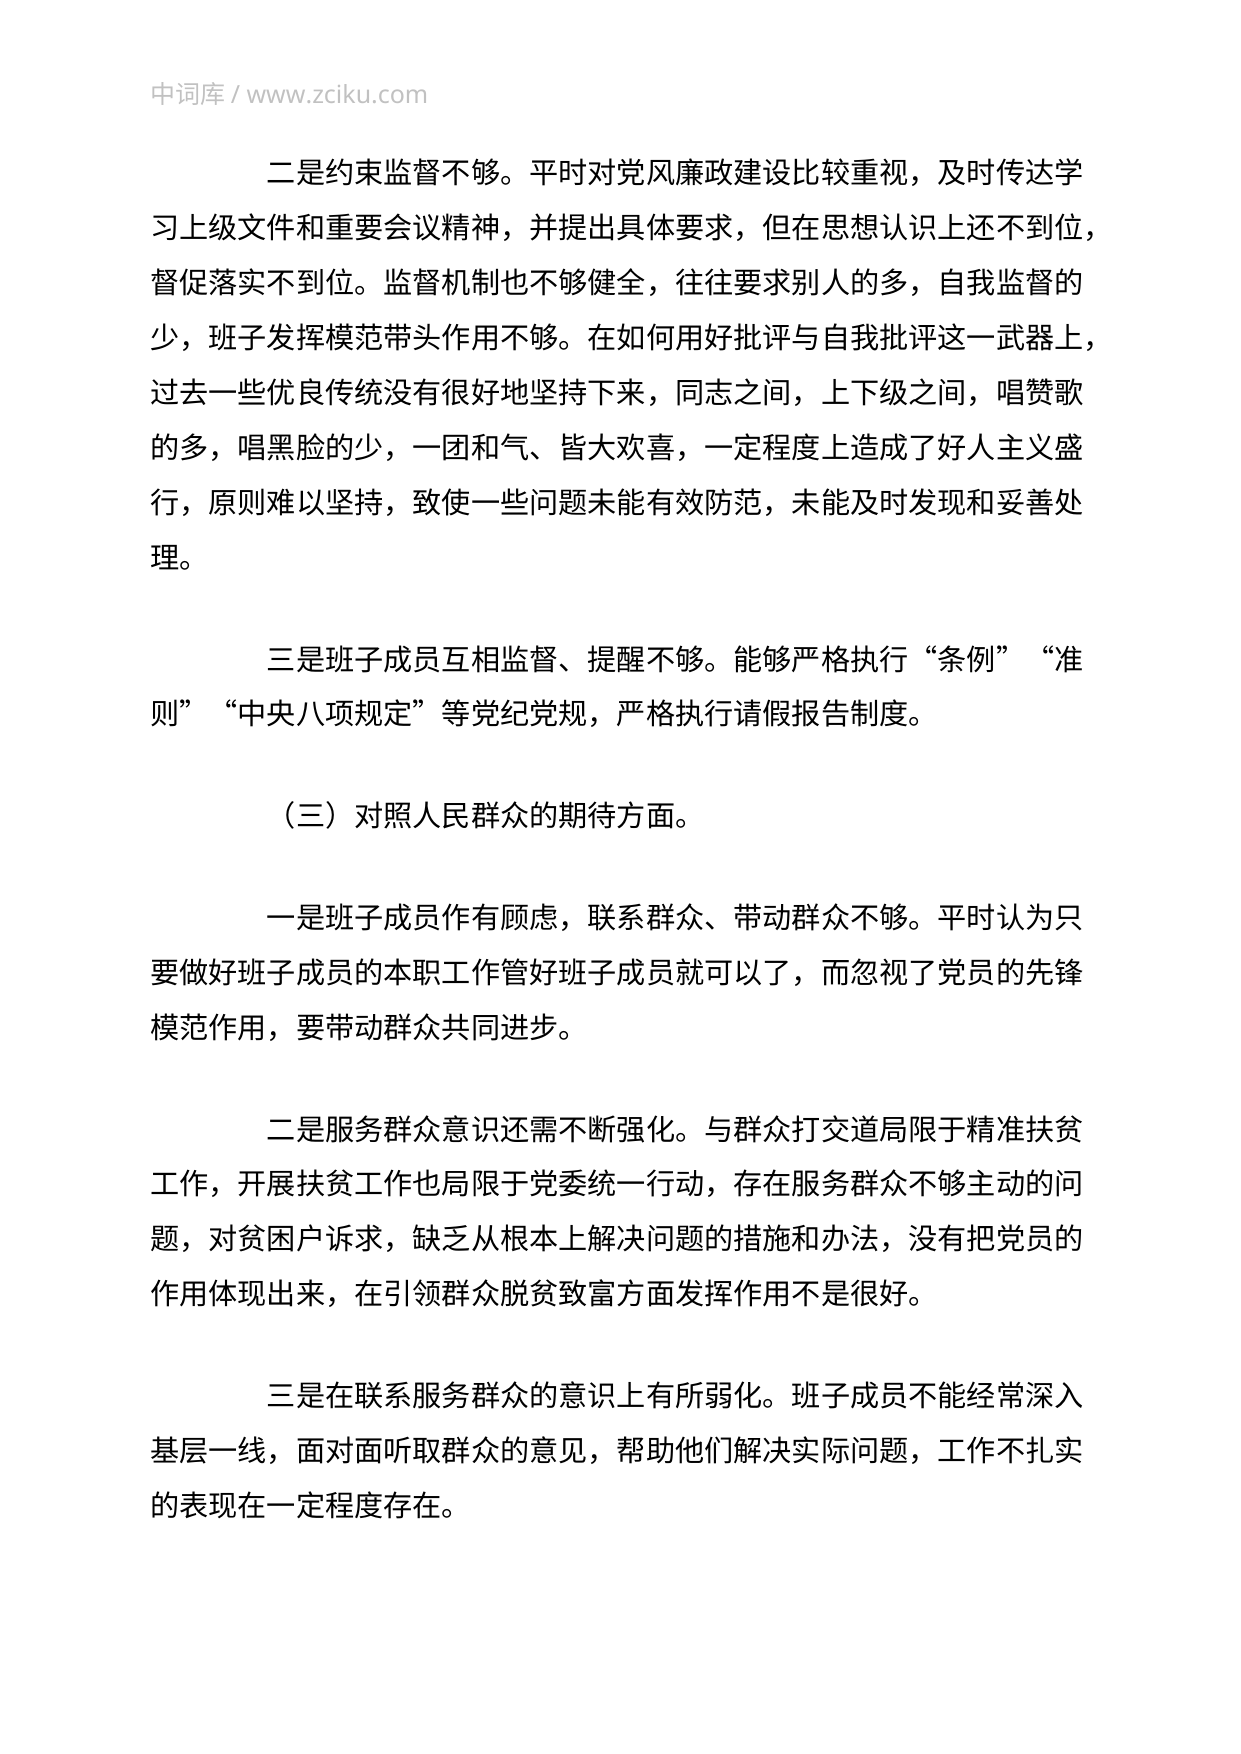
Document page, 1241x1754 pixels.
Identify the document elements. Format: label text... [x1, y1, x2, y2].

text 一是班子成员作有顾虑，联系群众、带动群众不够。平时认为只要做好班子成员的本职工作管好班子成员就可以了，而忽视了党员的先锋模范作用，要带动群众共同进步。 [150, 894, 1090, 1047]
text 二是服务群众意识还需不断强化。与群众打交道局限于精准扶贫工作，开展扶贫工作也局限于党委统一行动，存在服务群众不够主动的问题，对贫困户诉求，缺乏从根本上解决问题的措施和办法，没有把党员的作用体现出来，在引领群众脱贫致富方面发挥作用不是很好。 [150, 1106, 1090, 1313]
text 三是班子成员互相监督、提醒不够。能够严格执行“条例”“准则”“中央八项规定”等党纪党规，严格执行请假报告制度。 [150, 636, 1090, 733]
text 三是在联系服务群众的意识上有所弱化。班子成员不能经常深入基层一线，面对面听取群众的意见，帮助他们解决实际问题，工作不扎实的表现在一定程度存在。 [150, 1372, 1090, 1524]
text 二是约束监督不够。平时对党风廉政建设比较重视，及时传达学习上级文件和重要会议精神，并提出具体要求，但在思想认识上还不到位，督促落实不到位。监督机制也不够健全，往往要求别人的多，自我监督的少，班子发挥模范带头作用不够。在如何用好批评与自我批评这一武器上，过去一些优良传统没有很好地坚持下来，同志之间，上下级之间，唱赞歌的多，唱黑脸的少，一团和气、皆大欢喜，一定程度上造成了好人主义盛行，原则难以坚持，致使一些问题未能有效防范，未能及时发现和妥善处理。 [150, 150, 1090, 577]
text （三）对照人民群众的期待方面。 [150, 793, 1090, 835]
